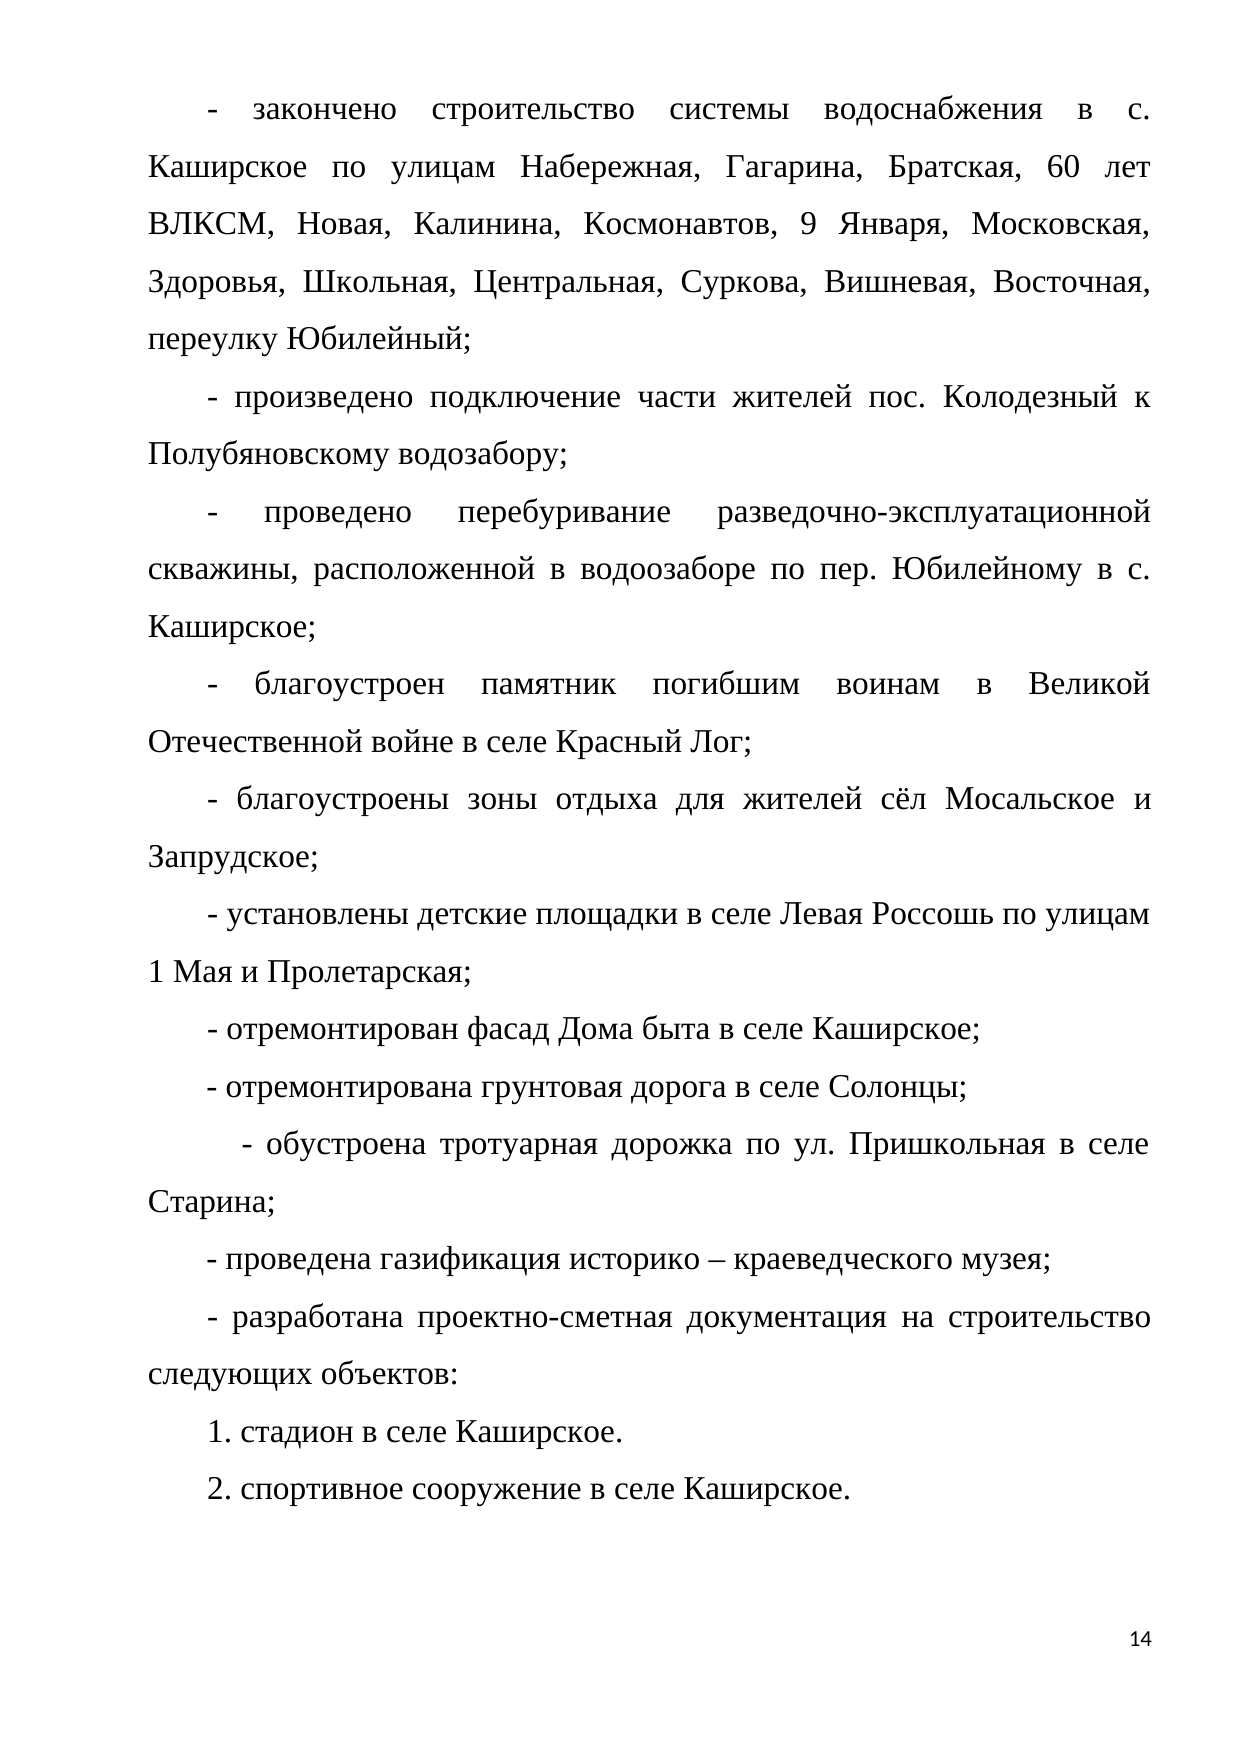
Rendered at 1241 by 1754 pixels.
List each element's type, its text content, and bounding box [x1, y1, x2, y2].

list - проведена газификация историко – краеведческого музея; [148, 1239, 1152, 1277]
text 2. спортивное сооружение в селе Каширское. [148, 1469, 1152, 1572]
list - разработана проектно-сметная документация на строительство следующих объектов: [148, 1296, 1152, 1392]
text - закончено строительство системы водоснабжения в с. Каширское по улицам Набережная, Гагарина, Братская, 60 лет ВЛКСМ, Новая, Калинина, Космонавтов, 9 Января, Московская, Здоровья, Школьная, Центральная, Суркова, Вишневая, Восточная, переулку Юбилейный; [148, 89, 1152, 357]
text - проведено перебуривание разведочно-эксплуатационной скважины, расположенной в водоозаборе по пер. Юбилейному в с. Каширское; [148, 491, 1152, 644]
text - произведено подключение части жителей пос. Колодезный к Полубяновскому водозабору; [148, 376, 1152, 472]
text - установлены детские площадки в селе Левая Россошь по улицам 1 Мая и Пролетарская; [148, 894, 1152, 989]
list - отремонтирована грунтовая дорога в селе Солонцы; [148, 1066, 1152, 1104]
text - благоустроены зоны отдыха для жителей сёл Мосальское и Запрудское; [148, 779, 1152, 874]
text - благоустроен памятник погибшим воинам в Великой Отечественной войне в селе Красный Лог; [148, 664, 1152, 759]
text - отремонтирован фасад Дома быта в селе Каширское; [148, 1009, 1152, 1047]
text 1. стадион в селе Каширское. [148, 1411, 1152, 1449]
list - обустроена тротуарная дорожка по ул. Пришкольная в селе Старина; [148, 1124, 1152, 1219]
